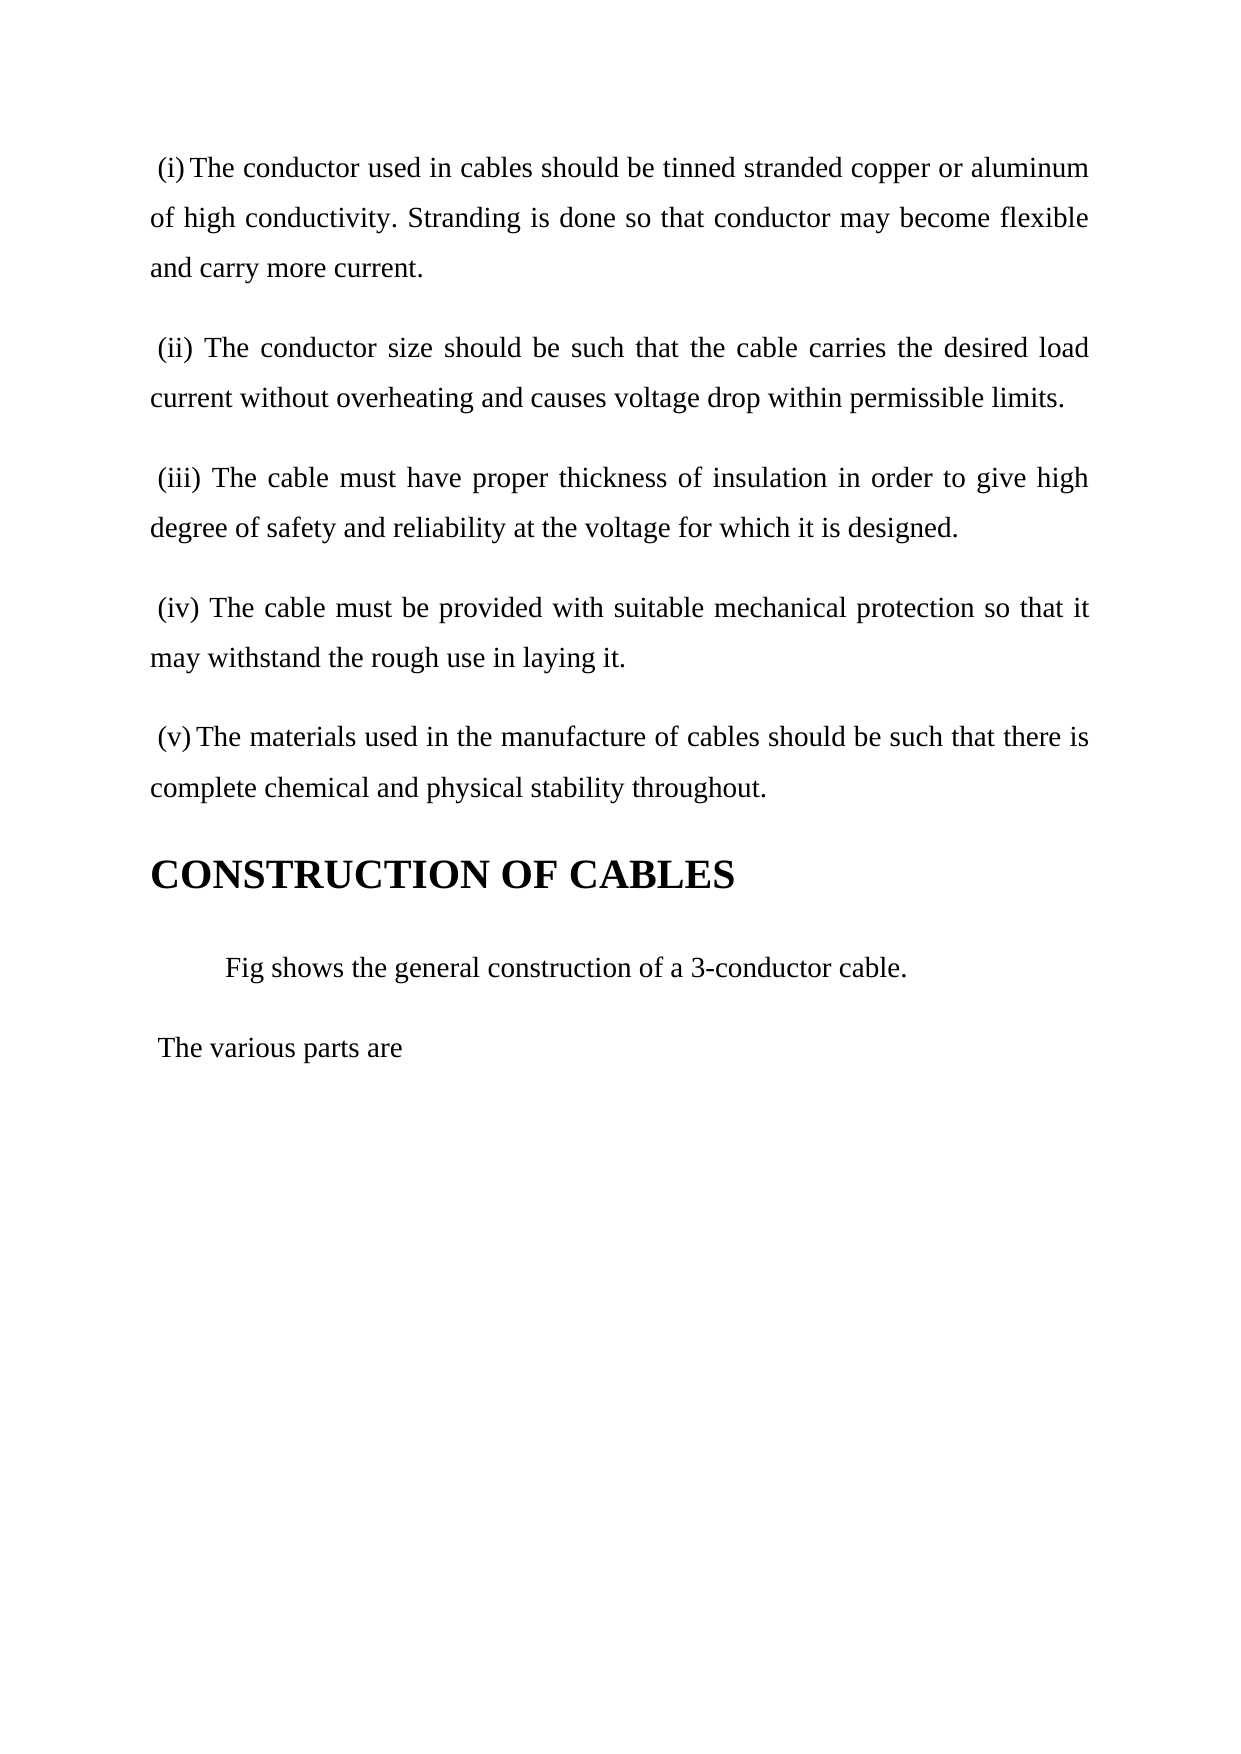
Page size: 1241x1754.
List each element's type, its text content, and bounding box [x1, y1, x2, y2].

text Fig shows the general construction of a 3-conductor cable. [225, 950, 1090, 984]
text The various parts are [150, 1030, 1090, 1063]
text (iv) The cable must be provided with suitable mechanical protection so that it may withstand the rough use in laying it. [150, 590, 1090, 673]
text (v) The materials used in the manufacture of cables should be such that there is complete chemical and physical stability throughout. [150, 719, 1090, 803]
text CONSTRUCTION OF CABLES [150, 849, 1090, 897]
text (ii) The conductor size should be such that the cable carries the desired load current without overheating and causes voltage drop within permissible limits. [150, 330, 1090, 414]
text (i) The conductor used in cables should be tinned stranded copper or aluminum of high conductivity. Stranding is done so that conductor may become flexible and carry more current. [150, 150, 1090, 284]
text (iii) The cable must have proper thickness of insulation in order to give high degree of safety and reliability at the voltage for which it is designed. [150, 460, 1090, 544]
